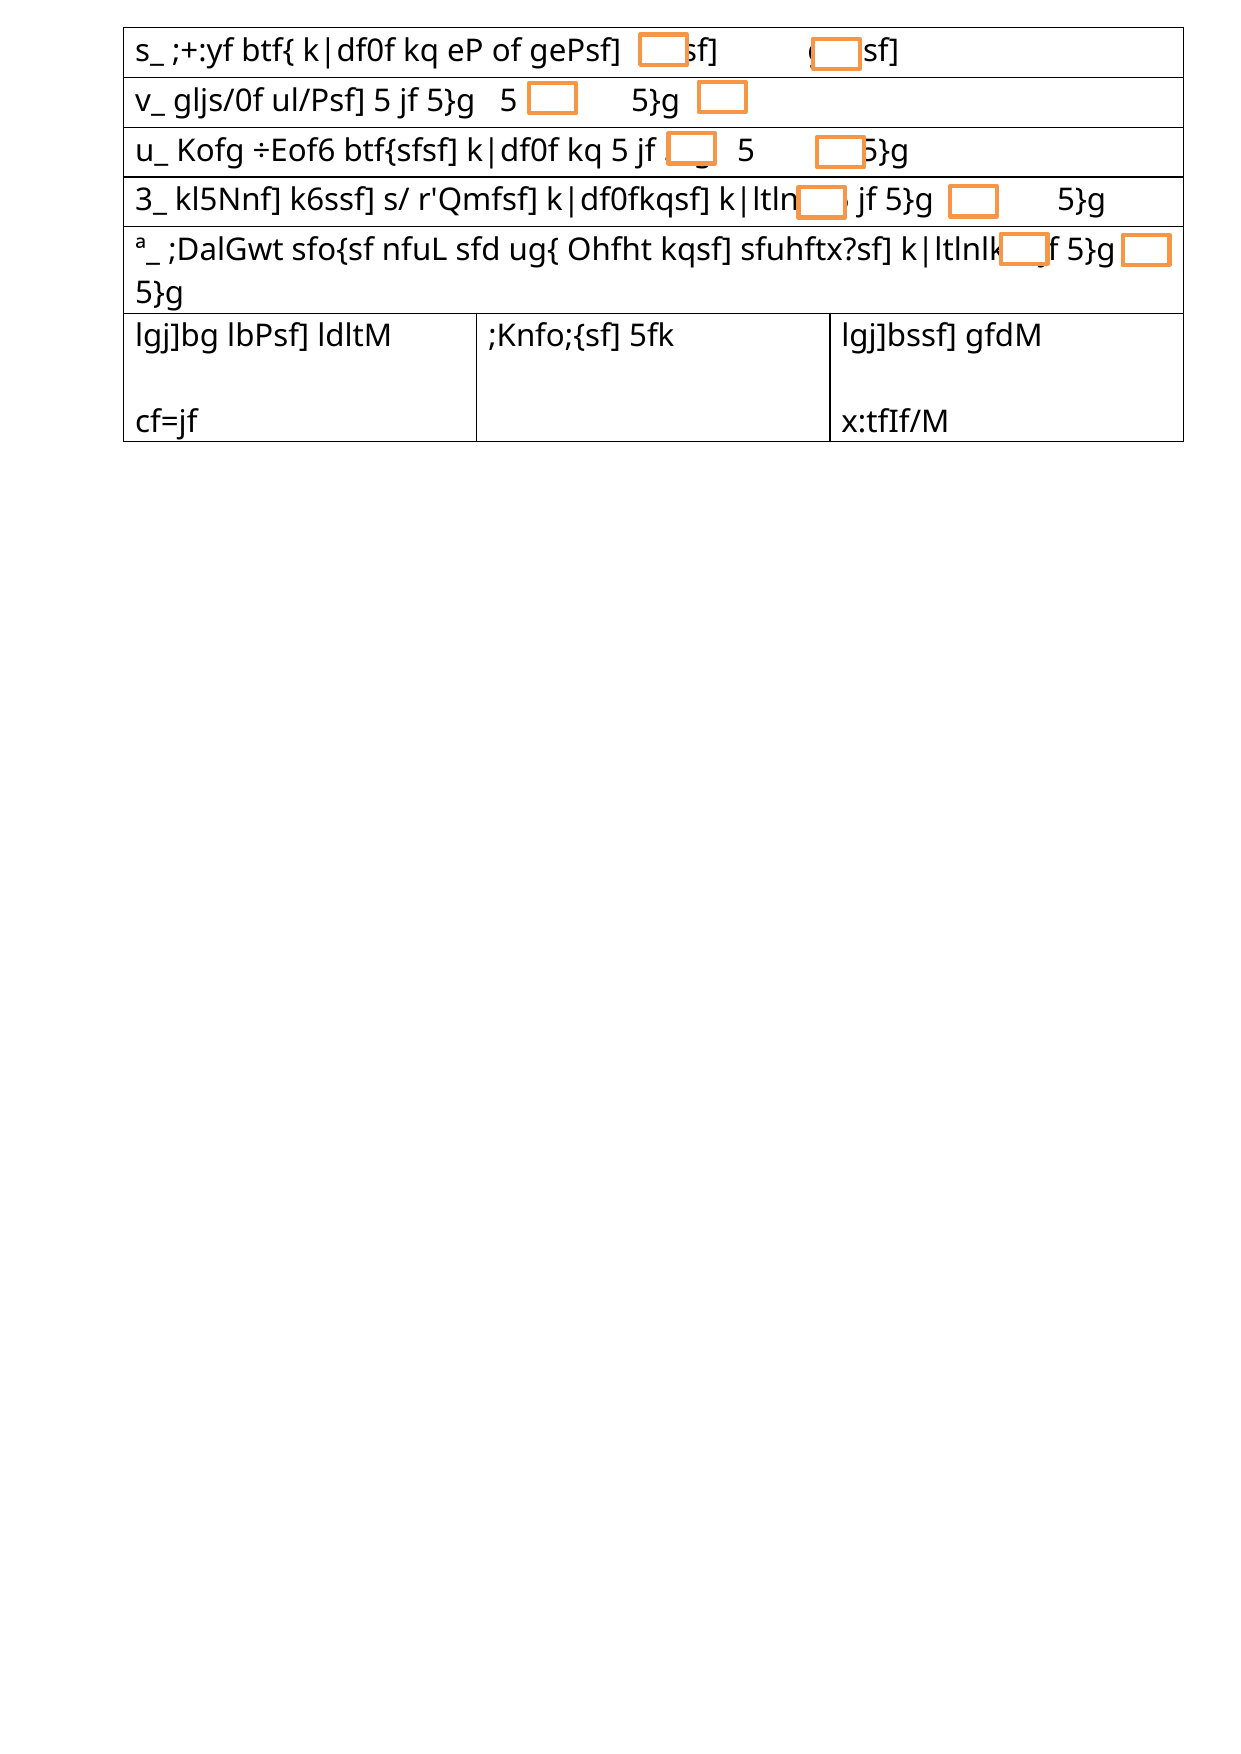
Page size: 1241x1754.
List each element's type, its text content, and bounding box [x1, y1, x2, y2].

table_cell lgj]bssf] gfdM x:tfIf/M [831, 314, 1183, 441]
table_cell v_ gljs/0f ul/Psf] 5 jf 5}g 5 5}g [124, 78, 1183, 127]
table_cell ª_ ;DalGwt sfo{sf nfuL sfd ug{ Ohfht kqsf] sfuhftx?sf] k|ltlnlk 5 jf 5}g 5 5}g [124, 227, 1183, 312]
table_cell lgj]bg lbPsf] ldltM cf=jf [124, 314, 476, 441]
table_cell ;Knfo;{sf] 5fk [477, 314, 829, 441]
table_cell s_ ;+:yf btf{ k|df0f kq eP of gePsf] ePsf] gePsf] [124, 28, 1183, 77]
table_cell u_ Kofg ÷Eof6 btf{sfsf] k|df0f kq 5 jf 5}g 5 5}g [124, 128, 1183, 176]
table_cell 3_ kl5Nnf] k6ssf] s/ r'Qmfsf] k|df0fkqsf] k|ltlnlk 5 jf 5}g 5 5}g [124, 178, 1183, 226]
